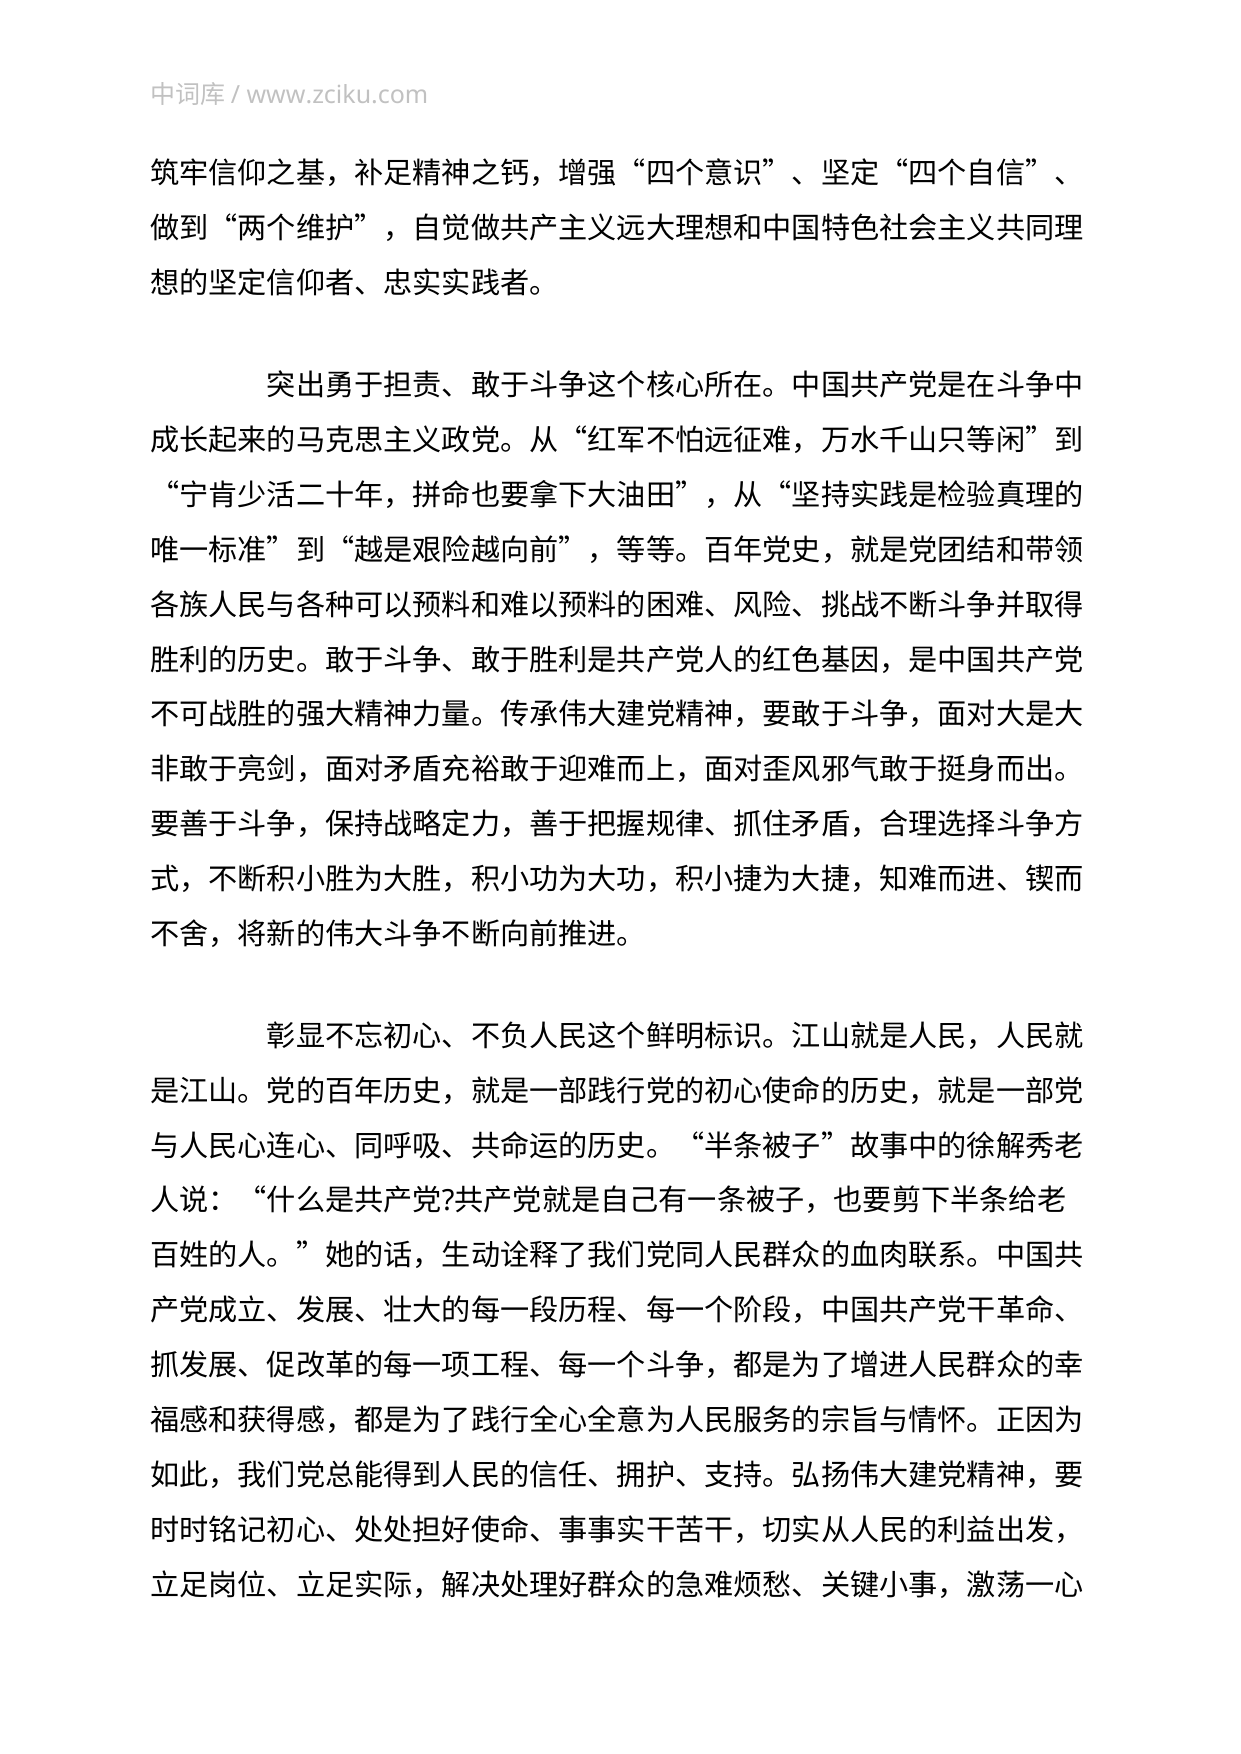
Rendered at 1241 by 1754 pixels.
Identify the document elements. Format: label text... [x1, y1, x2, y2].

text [150, 1012, 1090, 1604]
text 突出勇于担责、敢于斗争这个核心所在。中国共产党是在斗争中成长起来的马克思主义政党。从“红军不怕远征难，万水千山只等闲”到“宁肯少活二十年，拼命也要拿下大油田”，从“坚持实践是检验真理的唯一标准”到“越是艰险越向前”，等等。百年党史，就是党团结和带领各族人民与各种可以预料和难以预料的困难、风险、挑战不断斗争并取得胜利的历史。敢于斗争、敢于胜利是共产党人的红色基因，是中国共产党不可战胜的强大精神力量。传承伟大建党精神，要敢于斗争，面对大是大非敢于亮剑，面对矛盾充裕敢于迎难而上，面对歪风邪气敢于挺身而出。要善于斗争，保持战略定力，善于把握规律、抓住矛盾，合理选择斗争方式，不断积小胜为大胜，积小功为大功，积小捷为大捷，知难而进、锲而不舍，将新的伟大斗争不断向前推进。 [150, 362, 1090, 953]
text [150, 150, 1090, 302]
